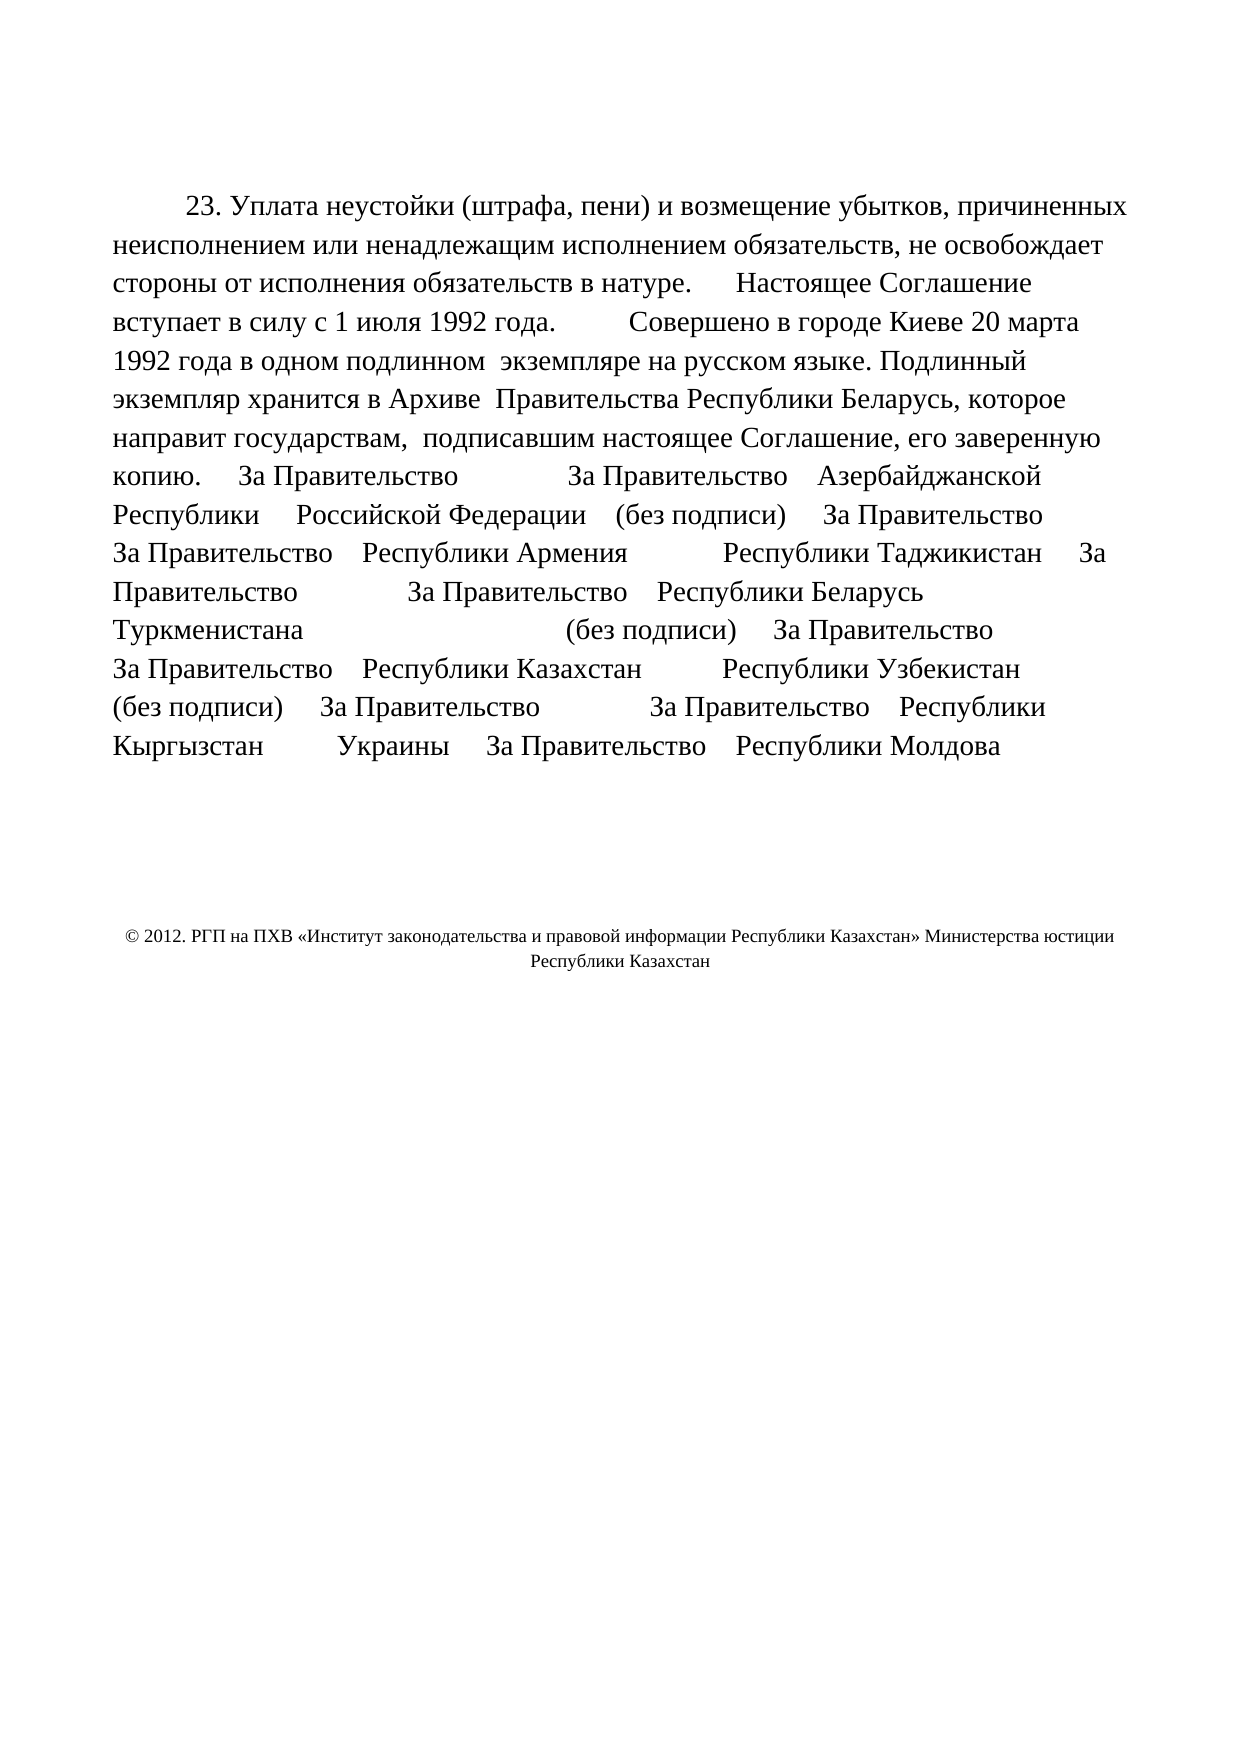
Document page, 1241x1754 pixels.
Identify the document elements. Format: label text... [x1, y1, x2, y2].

text неисполнением или ненадлежащим исполнением обязательств, не освобождает стороны от исполнения обязательств в натуре. Настоящее Соглашение вступает в силу с 1 июля 1992 года. Совершено в городе Киеве 20 марта 1992 года в одном подлинном экземпляре на русском языке. Подлинный экземпляр хранится в Архиве Правительства Республики Беларусь, которое направит государствам, подписавшим настоящее Соглашение, его заверенную копию. За Правительство За Правительство Азербайджанской Республики Российской Федерации (без подписи) За Правительство За Правительство Республики Армения Республики Таджикистан За Правительство За Правительство Республики Беларусь Туркменистана (без подписи) За Правительство За Правительство Республики Казахстан Республики Узбекистан (без подписи) За Правительство За Правительство Республики Кыргызстан Украины За Правительство Республики Молдова [112, 227, 1128, 762]
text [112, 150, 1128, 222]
text © 2012. РГП на ПХВ «Институт законодательства и правовой информации Республики Казахстан» Министерства юстиции Республики Казахстан [112, 925, 1128, 971]
